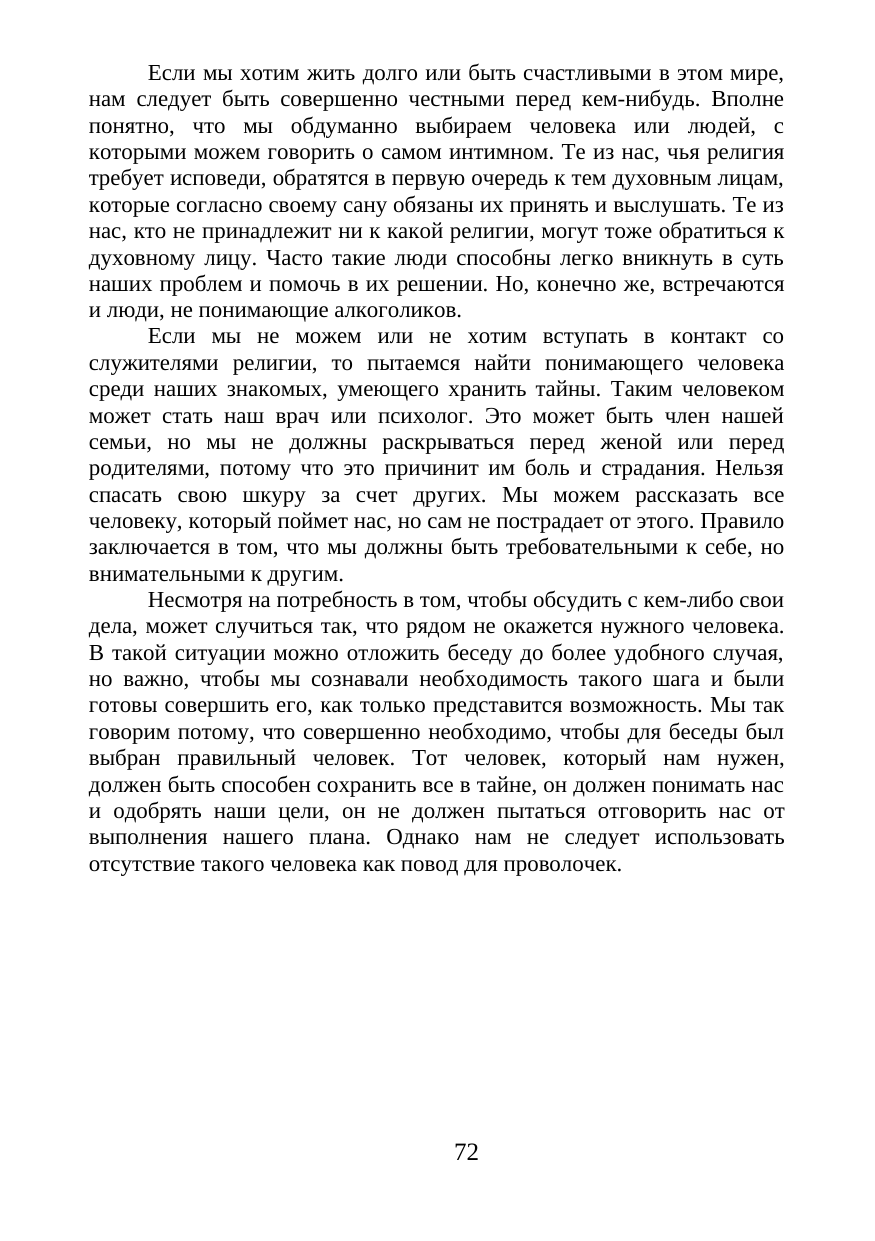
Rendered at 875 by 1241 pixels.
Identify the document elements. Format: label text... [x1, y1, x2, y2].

text Несмотря на потребность в том, чтобы обсудить с кем-либо свои дела, может случиться так, что рядом не окажется нужного человека. В такой ситуации можно отложить беседу до более удобного случая, но важно, чтобы мы сознавали необходимость такого шага и были готовы совершить его, как только представится возможность. Мы так говорим потому, что совершенно необходимо, чтобы для беседы был выбран правильный человек. Тот человек, который нам нужен, должен быть способен сохранить все в тайне, он должен понимать нас и одобрять наши цели, он не должен пытаться отговорить нас от выполнения нашего плана. Однако нам не следует использовать отсутствие такого человека как повод для проволочек. [89, 586, 785, 876]
text Если мы хотим жить долго или быть счастливыми в этом мире, нам следует быть совершенно честными перед кем-нибудь. Вполне понятно, что мы обдуманно выбираем человека или людей, с которыми можем говорить о самом интимном. Те из нас, чья религия требует исповеди, обратятся в первую очередь к тем духовным лицам, которые согласно своему сану обязаны их принять и выслушать. Те из нас, кто не принадлежит ни к какой религии, могут тоже обратиться к духовному лицу. Часто такие люди способны легко вникнуть в суть наших проблем и помочь в их решении. Но, конечно же, встречаются и люди, не понимающие алкоголиков. [89, 59, 785, 323]
text Если мы не можем или не хотим вступать в контакт со служителями религии, то пытаемся найти понимающего человека среди наших знакомых, умеющего хранить тайны. Таким человеком может стать наш врач или психолог. Это может быть член нашей семьи, но мы не должны раскрываться перед женой или перед родителями, потому что это причинит им боль и страдания. Нельзя спасать свою шкуру за счет других. Мы можем рассказать все человеку, который поймет нас, но сам не пострадает от этого. Правило заключается в том, что мы должны быть требовательными к себе, но внимательными к другим. [89, 323, 785, 586]
